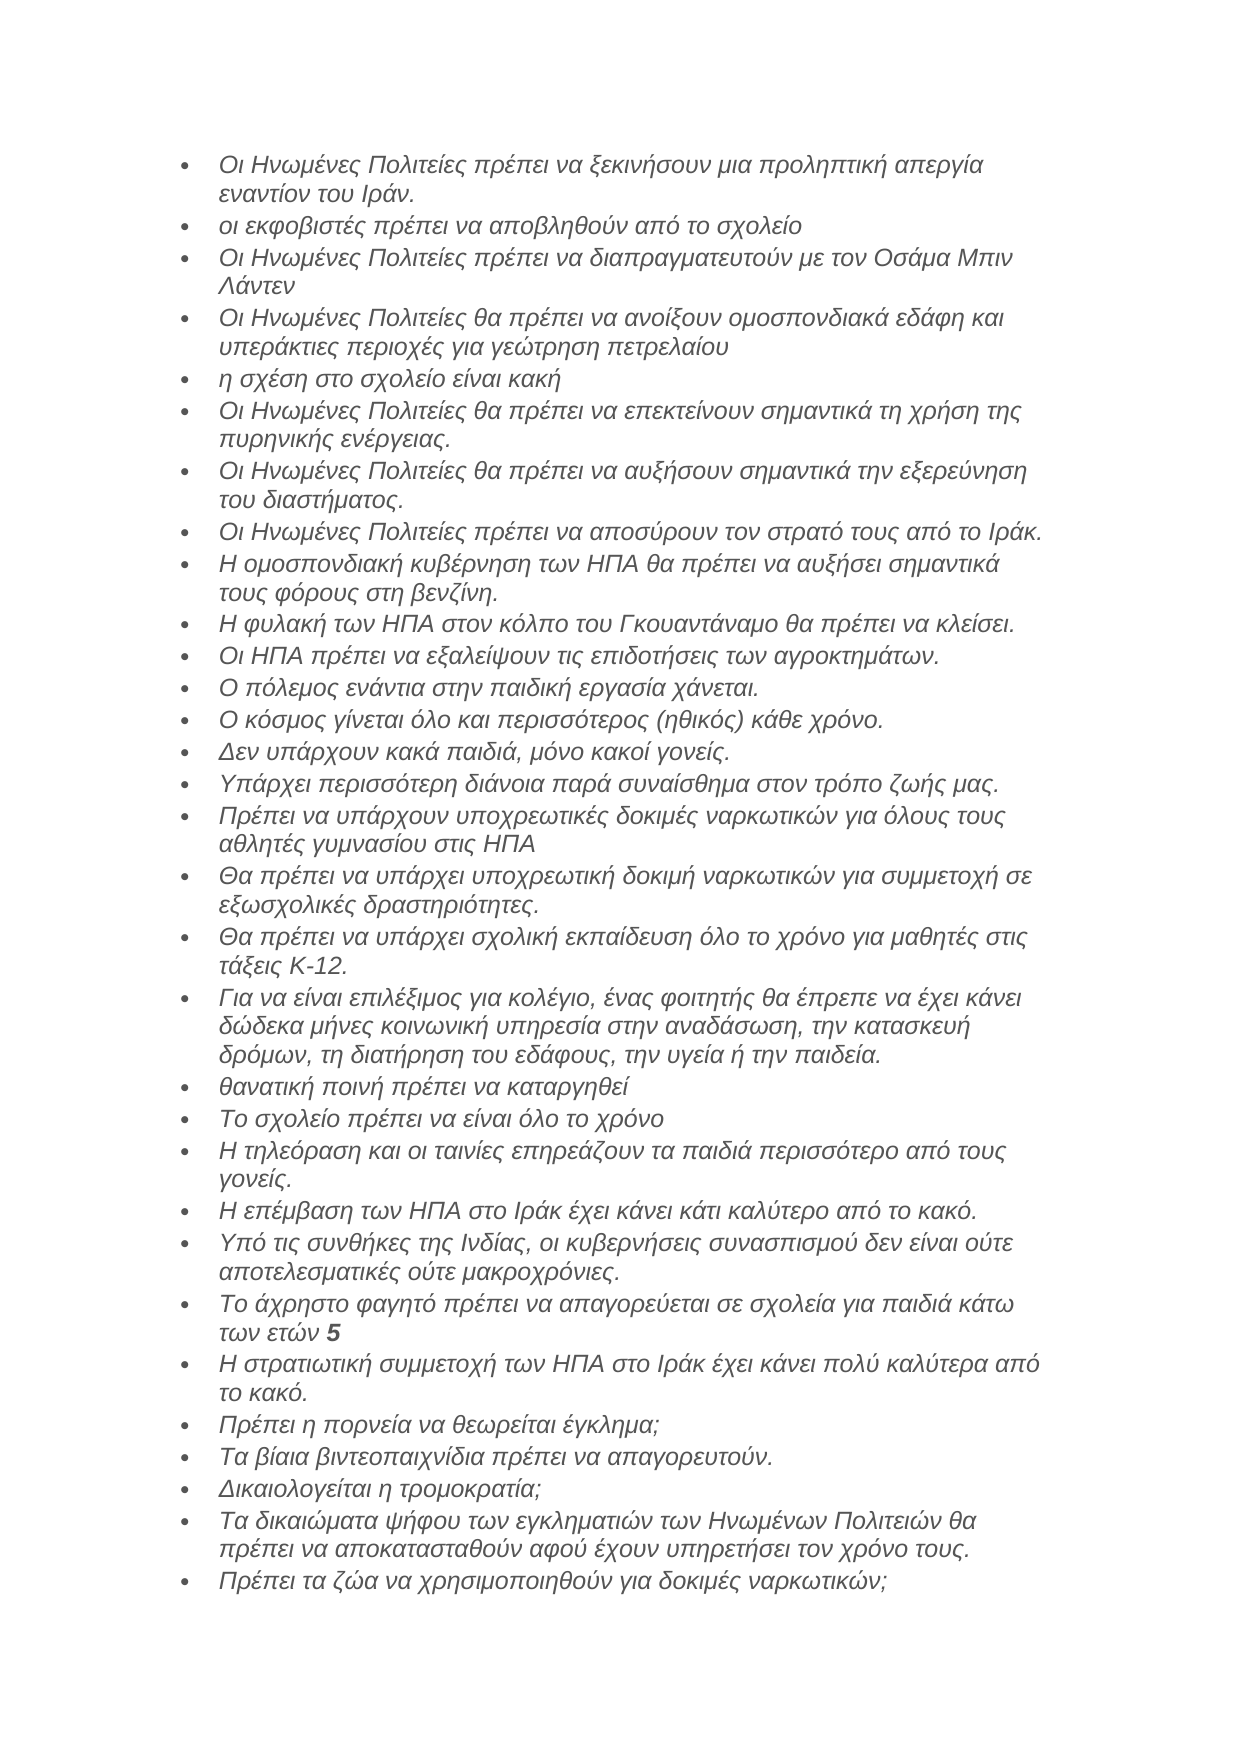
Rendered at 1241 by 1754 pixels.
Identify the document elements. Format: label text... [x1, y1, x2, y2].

list θανατική ποινή πρέπει να καταργηθεί [181, 1072, 1053, 1101]
list Πρέπει να υπάρχουν υποχρεωτικές δοκιμές ναρκωτικών για όλους τους αθλητές γυμνασίου στις ΗΠΑ [181, 801, 1053, 858]
list Η στρατιωτική συμμετοχή των ΗΠΑ στο Ιράκ έχει κάνει πολύ καλύτερα από το κακό. [181, 1349, 1053, 1407]
list Τα δικαιώματα ψήφου των εγκληματιών των Ηνωμένων Πολιτειών θα πρέπει να αποκατασταθούν αφού έχουν υπηρετήσει τον χρόνο τους. [181, 1506, 1053, 1563]
list Η ομοσπονδιακή κυβέρνηση των ΗΠΑ θα πρέπει να αυξήσει σημαντικά τους φόρους στη βενζίνη. [181, 549, 1053, 606]
list Για να είναι επιλέξιμος για κολέγιο, ένας φοιτητής θα έπρεπε να έχει κάνει δώδεκα μήνες κοινωνική υπηρεσία στην αναδάσωση, την κατασκευή δρόμων, τη διατήρηση του εδάφους, την υγεία ή την παιδεία. [181, 982, 1053, 1069]
list Δεν υπάρχουν κακά παιδιά, μόνο κακοί γονείς. [181, 737, 1053, 766]
list Οι Ηνωμένες Πολιτείες πρέπει να αποσύρουν τον στρατό τους από το Ιράκ. [181, 517, 1053, 546]
list Θα πρέπει να υπάρχει σχολική εκπαίδευση όλο το χρόνο για μαθητές στις τάξεις Κ-12. [181, 922, 1053, 979]
list Οι Ηνωμένες Πολιτείες θα πρέπει να αυξήσουν σημαντικά την εξερεύνηση του διαστήματος. [181, 456, 1053, 514]
list Υπάρχει περισσότερη διάνοια παρά συναίσθημα στον τρόπο ζωής μας. [181, 769, 1053, 797]
list Πρέπει τα ζώα να χρησιμοποιηθούν για δοκιμές ναρκωτικών; [181, 1566, 1053, 1595]
list Το σχολείο πρέπει να είναι όλο το χρόνο [181, 1104, 1053, 1132]
list Η επέμβαση των ΗΠΑ στο Ιράκ έχει κάνει κάτι καλύτερο από το κακό. [181, 1196, 1053, 1225]
list Ο κόσμος γίνεται όλο και περισσότερος (ηθικός) κάθε χρόνο. [181, 705, 1053, 734]
list Θα πρέπει να υπάρχει υποχρεωτική δοκιμή ναρκωτικών για συμμετοχή σε εξωσχολικές δραστηριότητες. [181, 861, 1053, 919]
list Οι Ηνωμένες Πολιτείες πρέπει να διαπραγματευτούν με τον Οσάμα Μπιν Λάντεν [181, 242, 1053, 300]
list Η φυλακή των ΗΠΑ στον κόλπο του Γκουαντάναμο θα πρέπει να κλείσει. [181, 609, 1053, 638]
list Οι ΗΠΑ πρέπει να εξαλείψουν τις επιδοτήσεις των αγροκτημάτων. [181, 641, 1053, 670]
list Το άχρηστο φαγητό πρέπει να απαγορεύεται σε σχολεία για παιδιά κάτω των ετών 5 [181, 1289, 1053, 1346]
list η σχέση στο σχολείο είναι κακή [181, 364, 1053, 392]
list Οι Ηνωμένες Πολιτείες θα πρέπει να ανοίξουν ομοσπονδιακά εδάφη και υπεράκτιες περιοχές για γεώτρηση πετρελαίου [181, 303, 1053, 361]
list Υπό τις συνθήκες της Ινδίας, οι κυβερνήσεις συνασπισμού δεν είναι ούτε αποτελεσματικές ούτε μακροχρόνιες. [181, 1228, 1053, 1286]
list Τα βίαια βιντεοπαιχνίδια πρέπει να απαγορευτούν. [181, 1442, 1053, 1471]
list Ο πόλεμος ενάντια στην παιδική εργασία χάνεται. [181, 673, 1053, 702]
list Η τηλεόραση και οι ταινίες επηρεάζουν τα παιδιά περισσότερο από τους γονείς. [181, 1136, 1053, 1193]
list Δικαιολογείται η τρομοκρατία; [181, 1474, 1053, 1502]
list Οι Ηνωμένες Πολιτείες πρέπει να ξεκινήσουν μια προληπτική απεργία εναντίον του Ιράν. [181, 150, 1053, 207]
list οι εκφοβιστές πρέπει να αποβληθούν από το σχολείο [181, 211, 1053, 239]
list Πρέπει η πορνεία να θεωρείται έγκλημα; [181, 1410, 1053, 1439]
list Οι Ηνωμένες Πολιτείες θα πρέπει να επεκτείνουν σημαντικά τη χρήση της πυρηνικής ενέργειας. [181, 396, 1053, 453]
